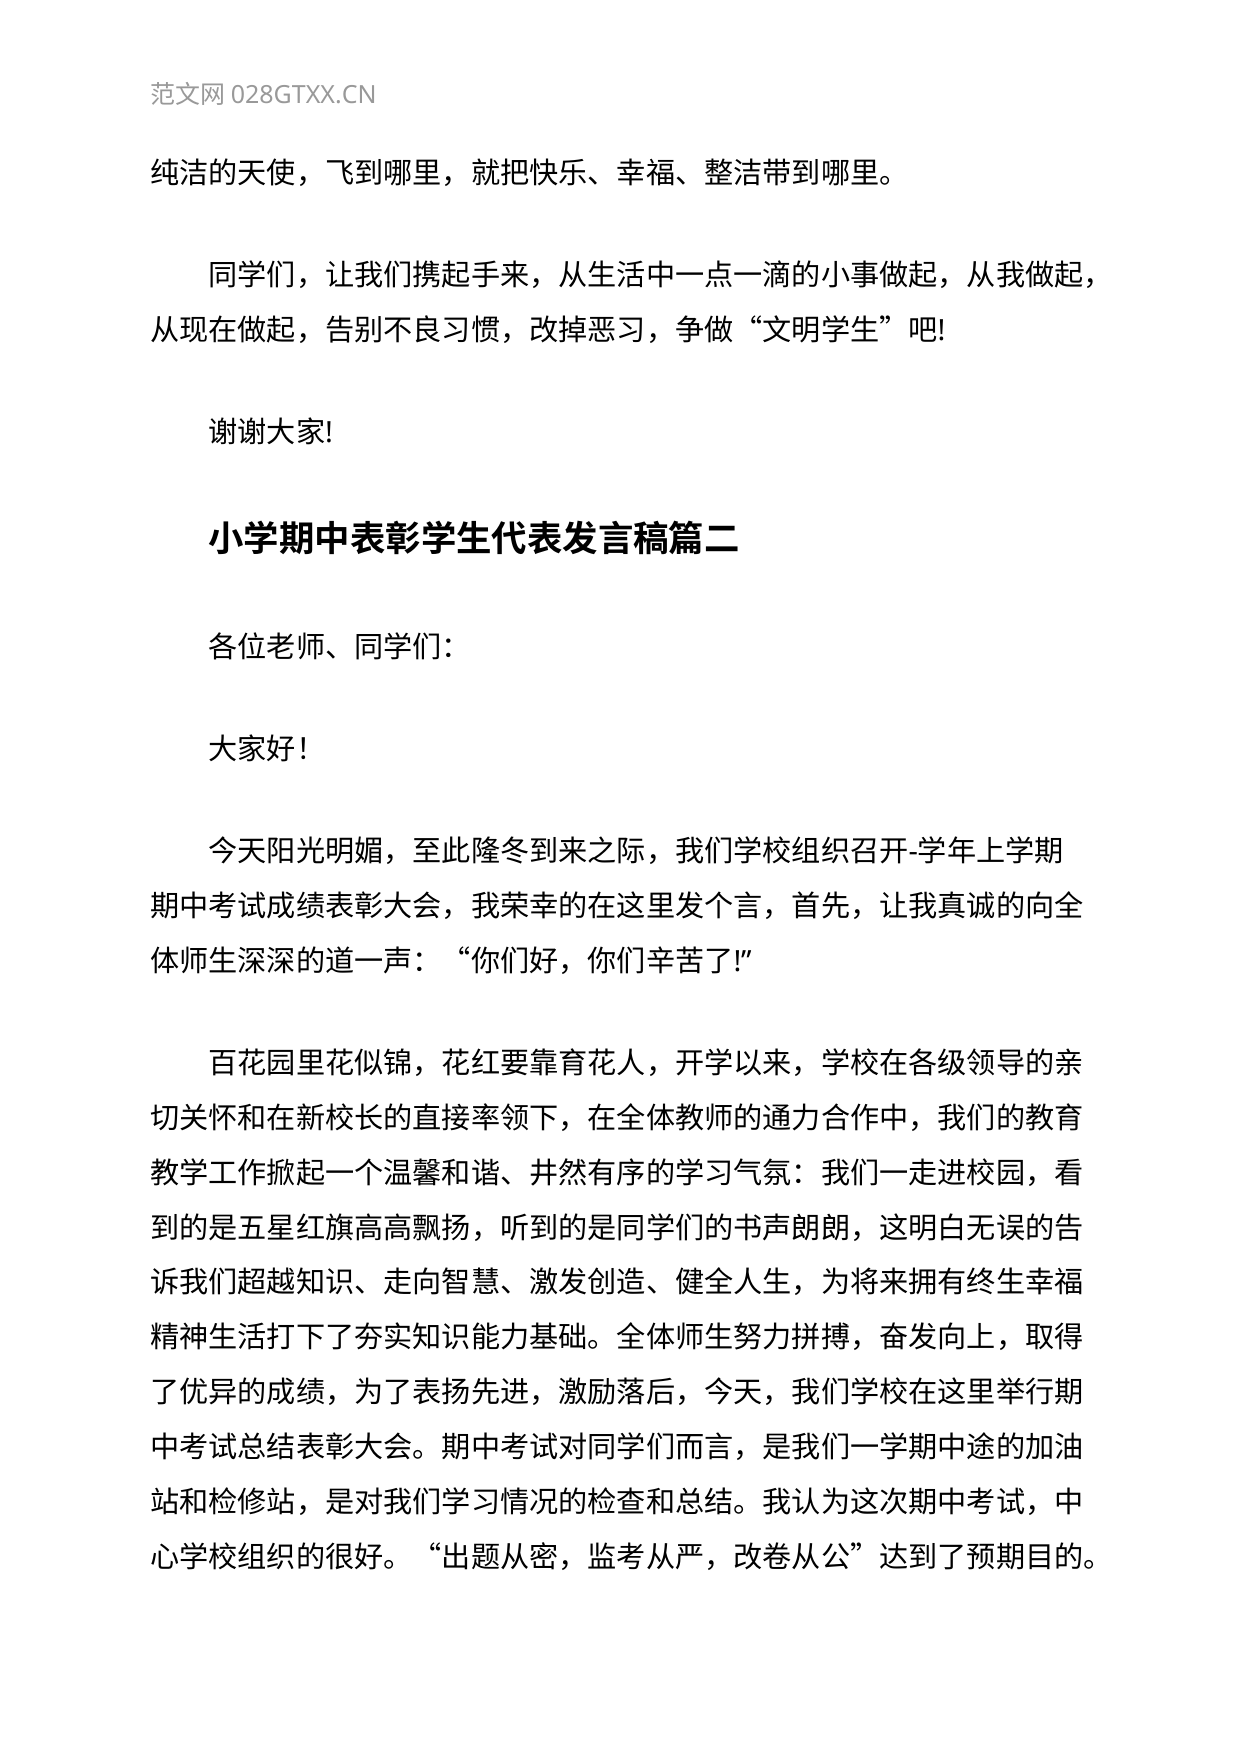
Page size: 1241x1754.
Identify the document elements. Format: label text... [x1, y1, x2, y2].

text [150, 150, 1090, 192]
text 谢谢大家! [150, 409, 1090, 451]
text 大家好！ [150, 726, 1090, 768]
text 各位老师、同学们： [150, 624, 1090, 666]
text 今天阳光明媚，至此隆冬到来之际，我们学校组织召开-学年上学期期中考试成绩表彰大会，我荣幸的在这里发个言，首先，让我真诚的向全体师生深深的道一声：“你们好，你们辛苦了!” [150, 828, 1090, 980]
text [150, 1039, 1090, 1576]
text 小学期中表彰学生代表发言稿篇二 [150, 511, 1090, 562]
text 同学们，让我们携起手来，从生活中一点一滴的小事做起，从我做起，从现在做起，告别不良习惯，改掉恶习，争做“文明学生”吧! [150, 252, 1090, 349]
